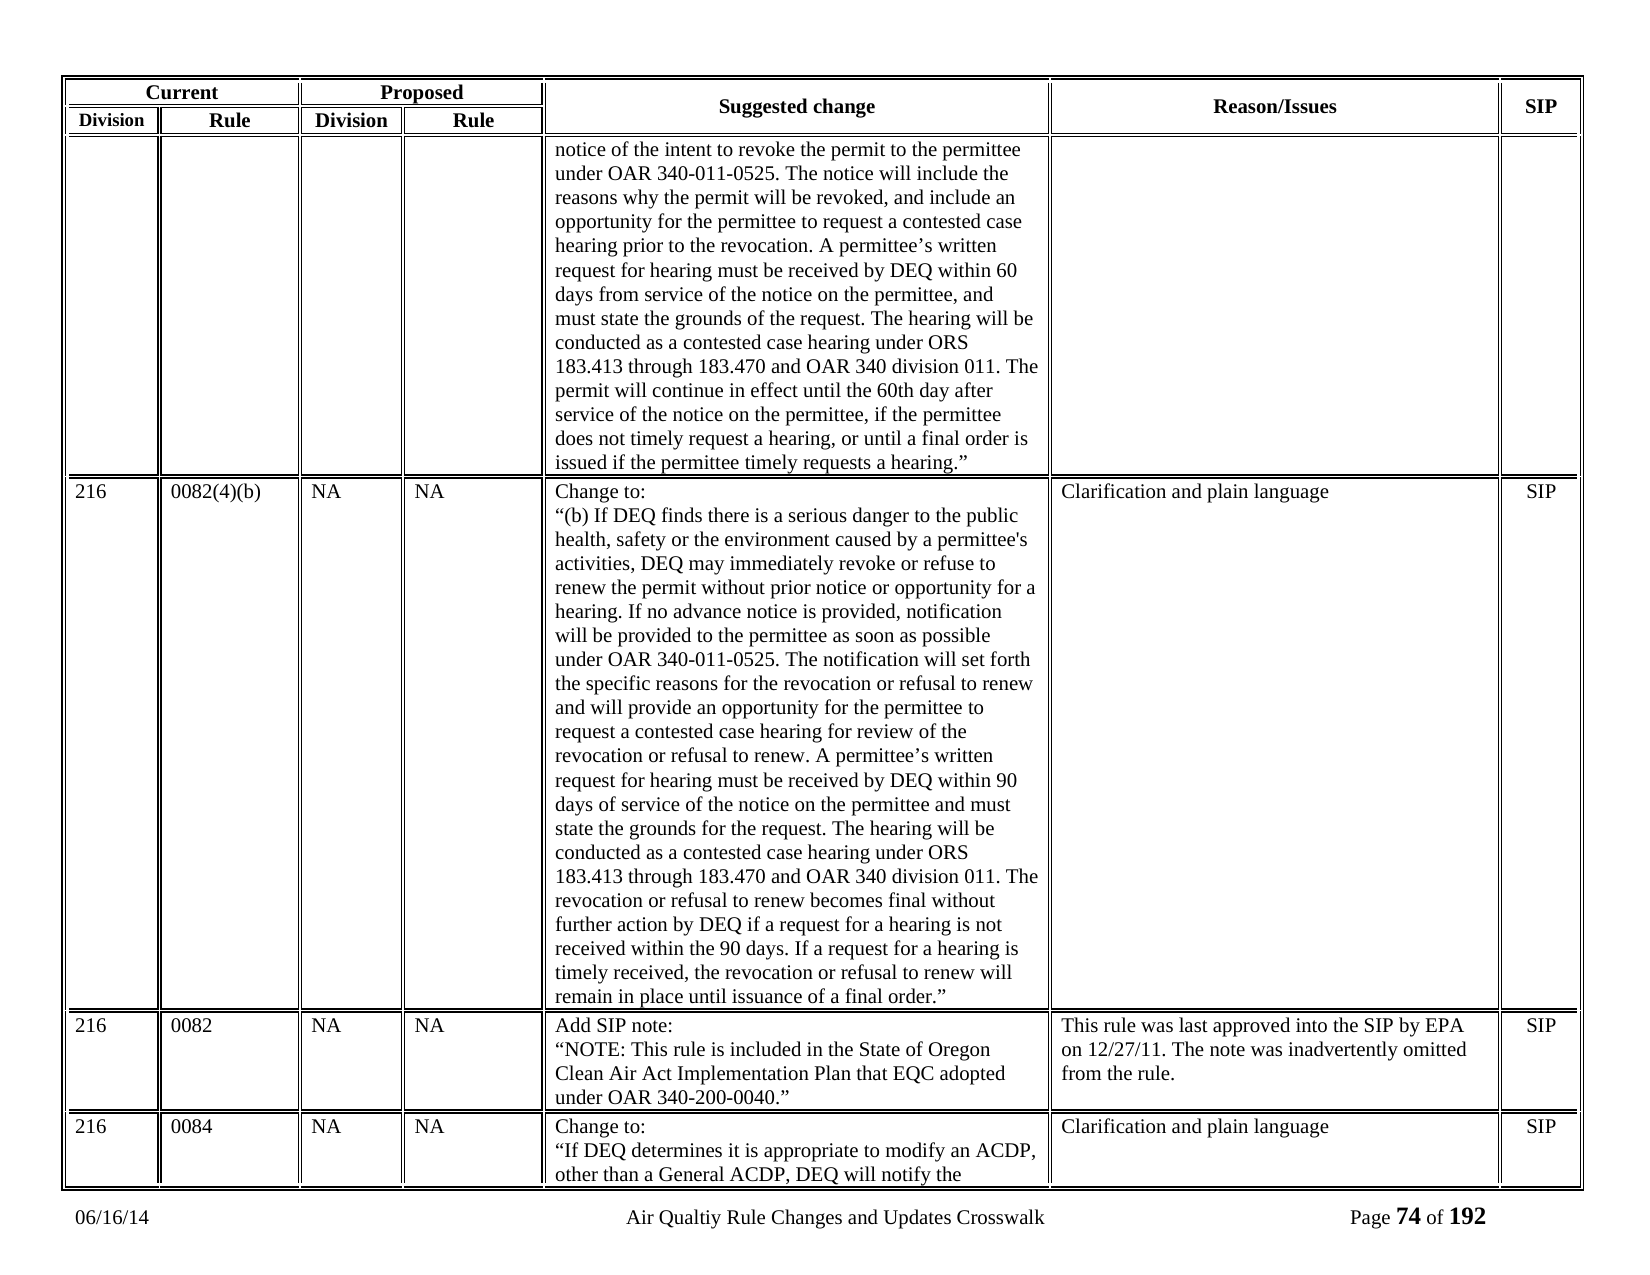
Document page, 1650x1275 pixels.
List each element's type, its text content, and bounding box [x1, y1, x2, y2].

table_cell Rule [162, 108, 298, 132]
table_cell Division [302, 108, 401, 132]
table_header SIP [1500, 79, 1580, 132]
table_header Current [64, 77, 300, 104]
table_header Proposed [300, 77, 544, 104]
table_header Reason/Issues [1050, 77, 1500, 132]
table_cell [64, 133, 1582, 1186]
table_cell Rule [405, 108, 541, 132]
table_header Suggested change [544, 77, 1050, 132]
table_cell Division [64, 104, 159, 132]
